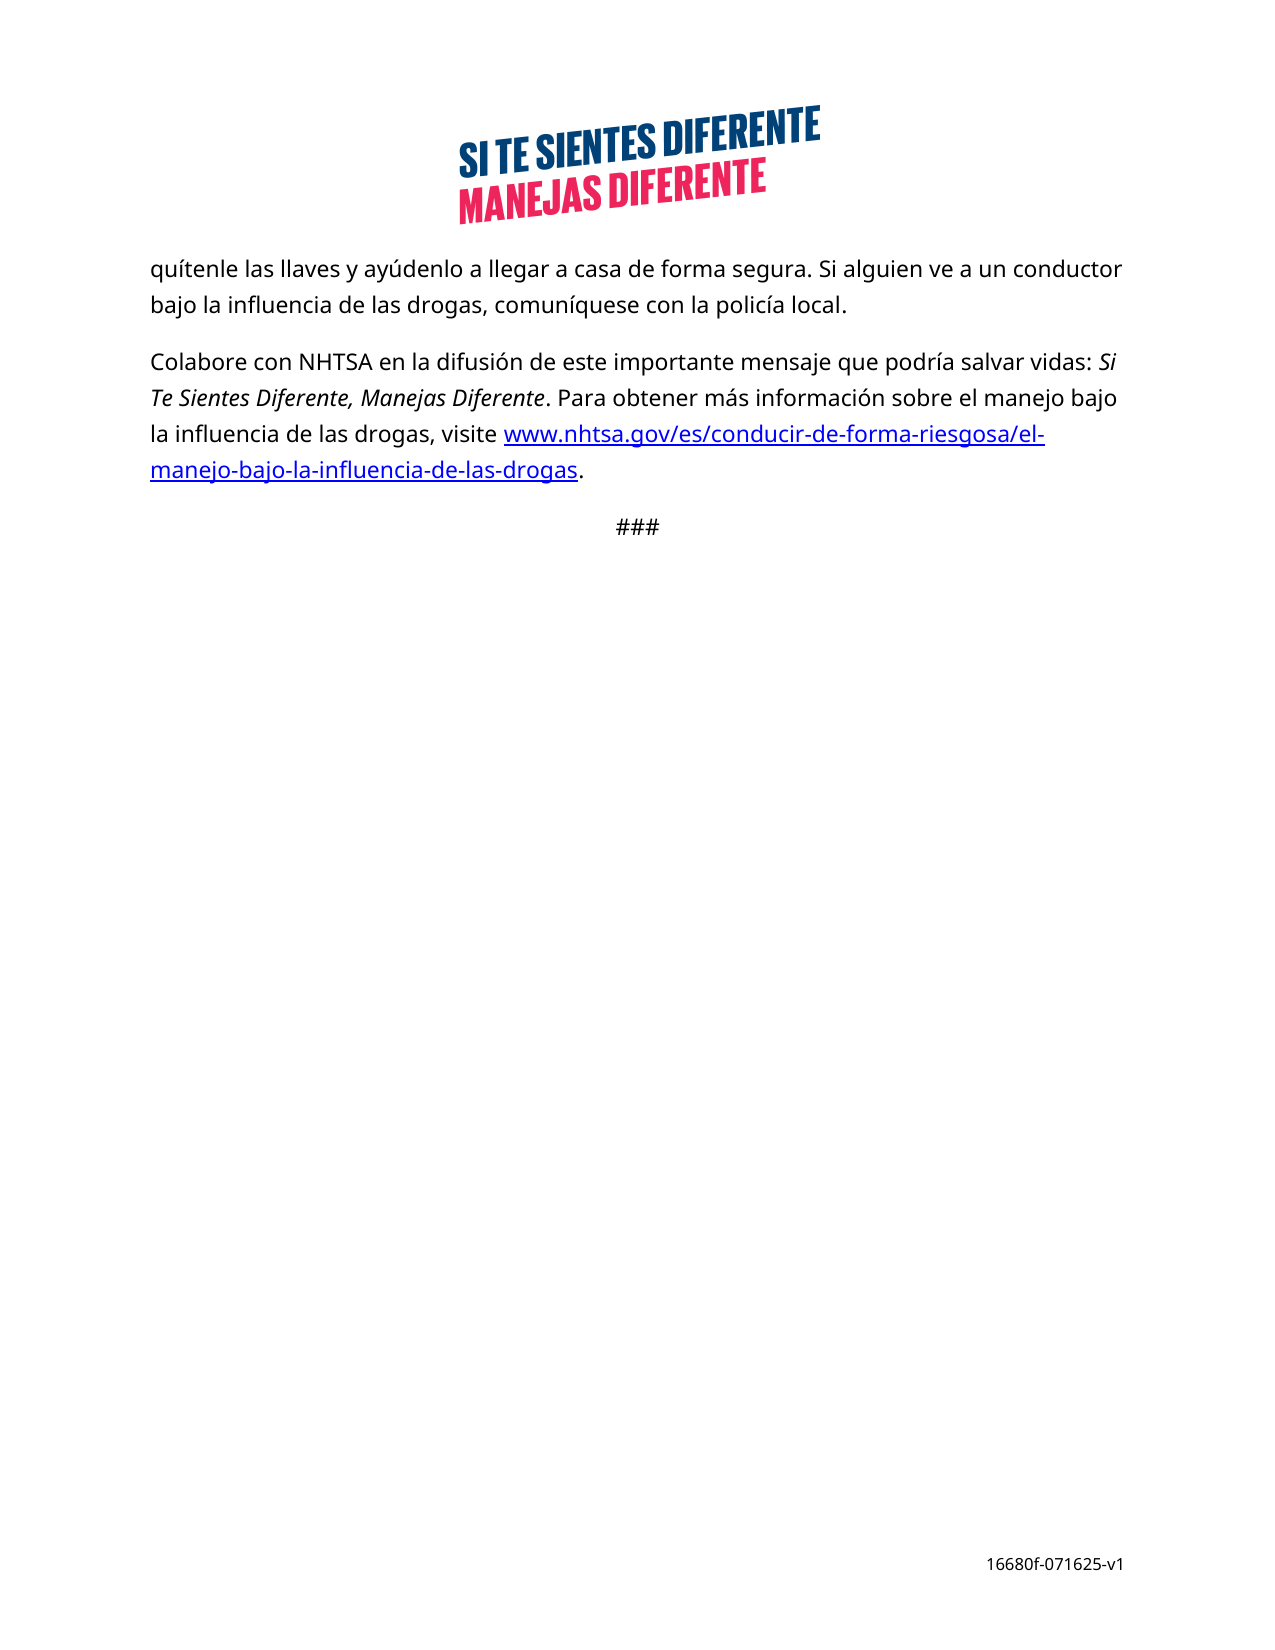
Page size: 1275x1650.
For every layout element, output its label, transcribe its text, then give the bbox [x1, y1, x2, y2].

text ### [150, 511, 1125, 542]
text Colabore con NHTSA en la difusión de este importante mensaje que podría salvar vidas: Si Te Sientes Diferente, Manejas Diferente. Para obtener más información sobre el manejo bajo la influencia de las drogas, visite www.nhtsa.gov/es/conducir-de-forma-riesgosa/el-manejo-bajo-la-influencia-de-las-drogas. [150, 346, 1125, 485]
picture [435, 75, 840, 254]
